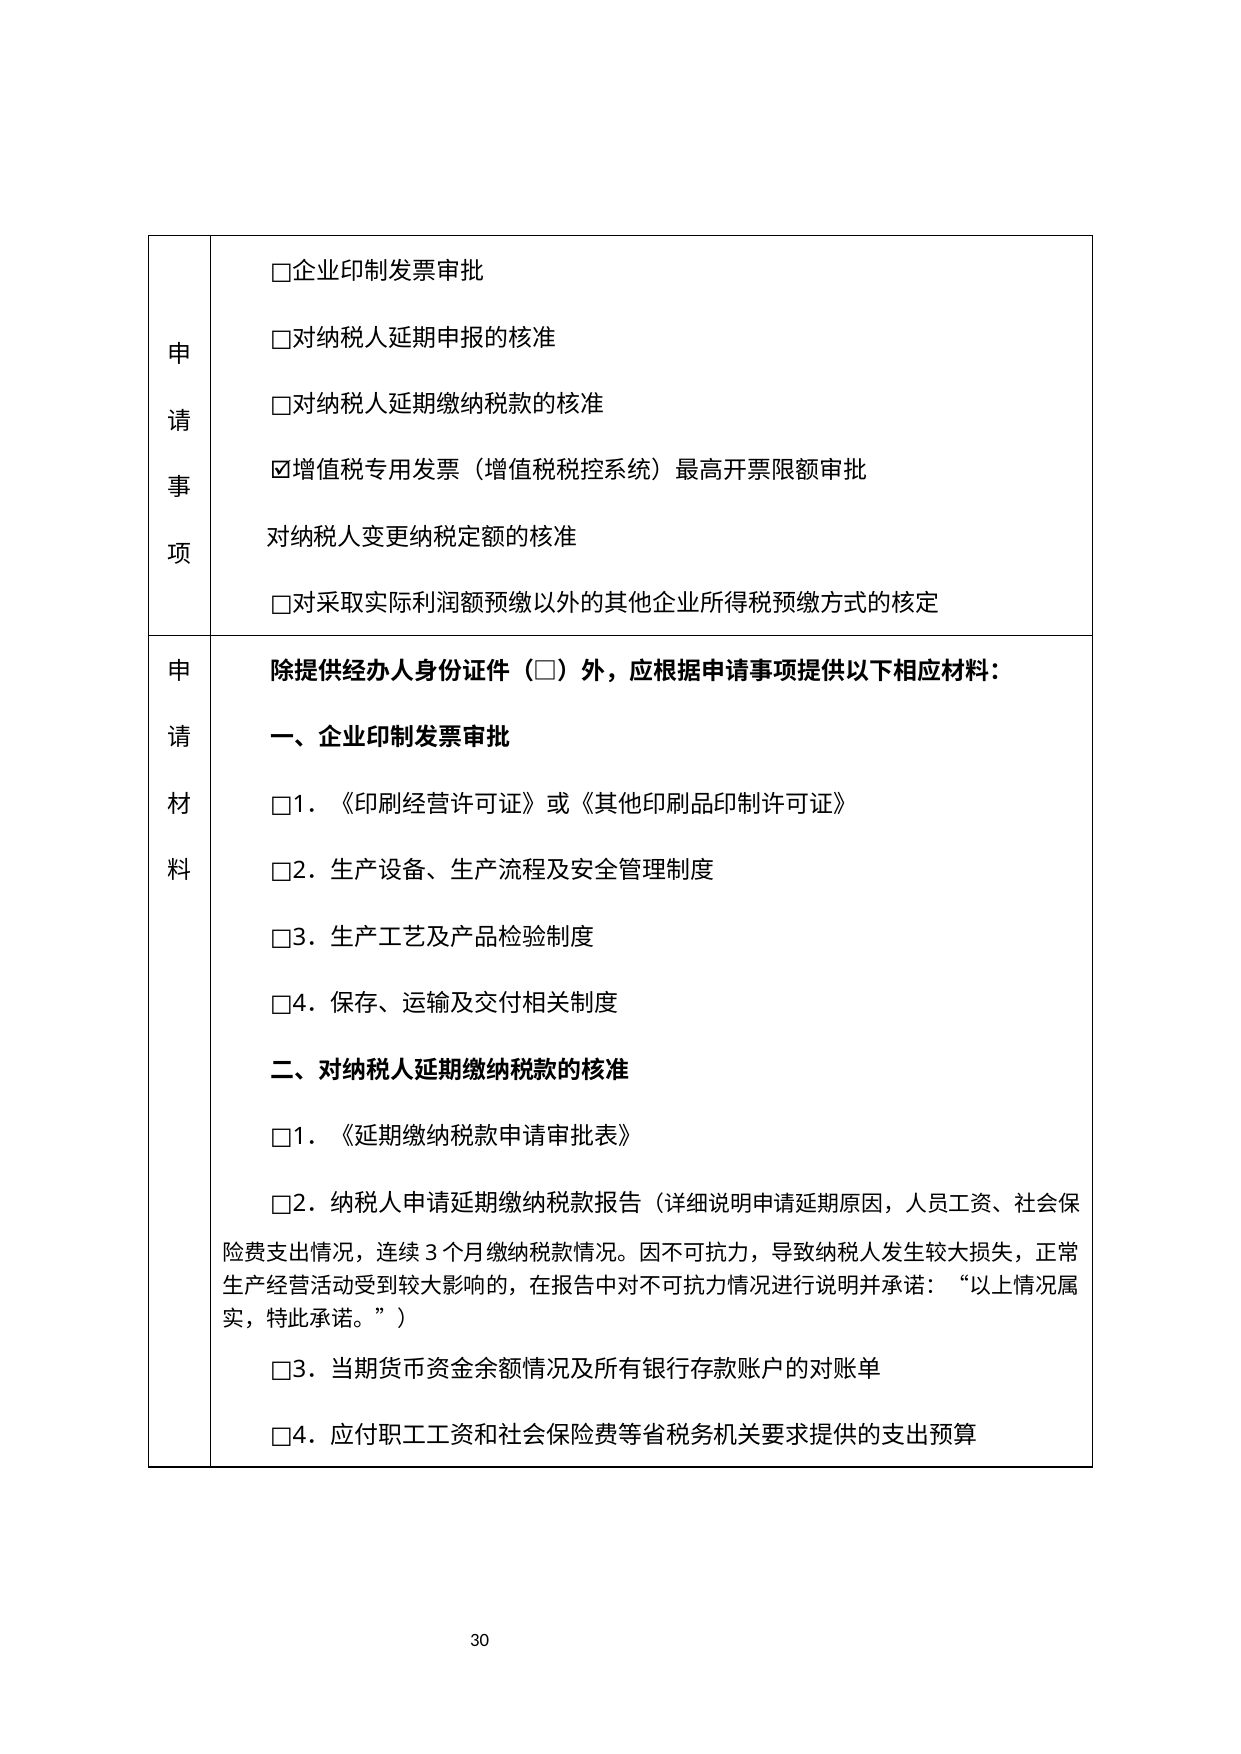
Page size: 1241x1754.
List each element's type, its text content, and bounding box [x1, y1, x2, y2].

table_cell 申请材料 [149, 636, 210, 1466]
table_cell 申 请 事 项 [149, 236, 210, 635]
table_cell □企业印制发票审批 □对纳税人延期申报的核准 □对纳税人延期缴纳税款的核准 增值税专用发票（增值税税控系统）最高开票限额审批 对纳税人变更纳税定额的核准 □对采取实际利润额预缴以外的其他企业所得税预缴方式的核定 [211, 236, 1092, 635]
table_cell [211, 636, 1092, 1466]
